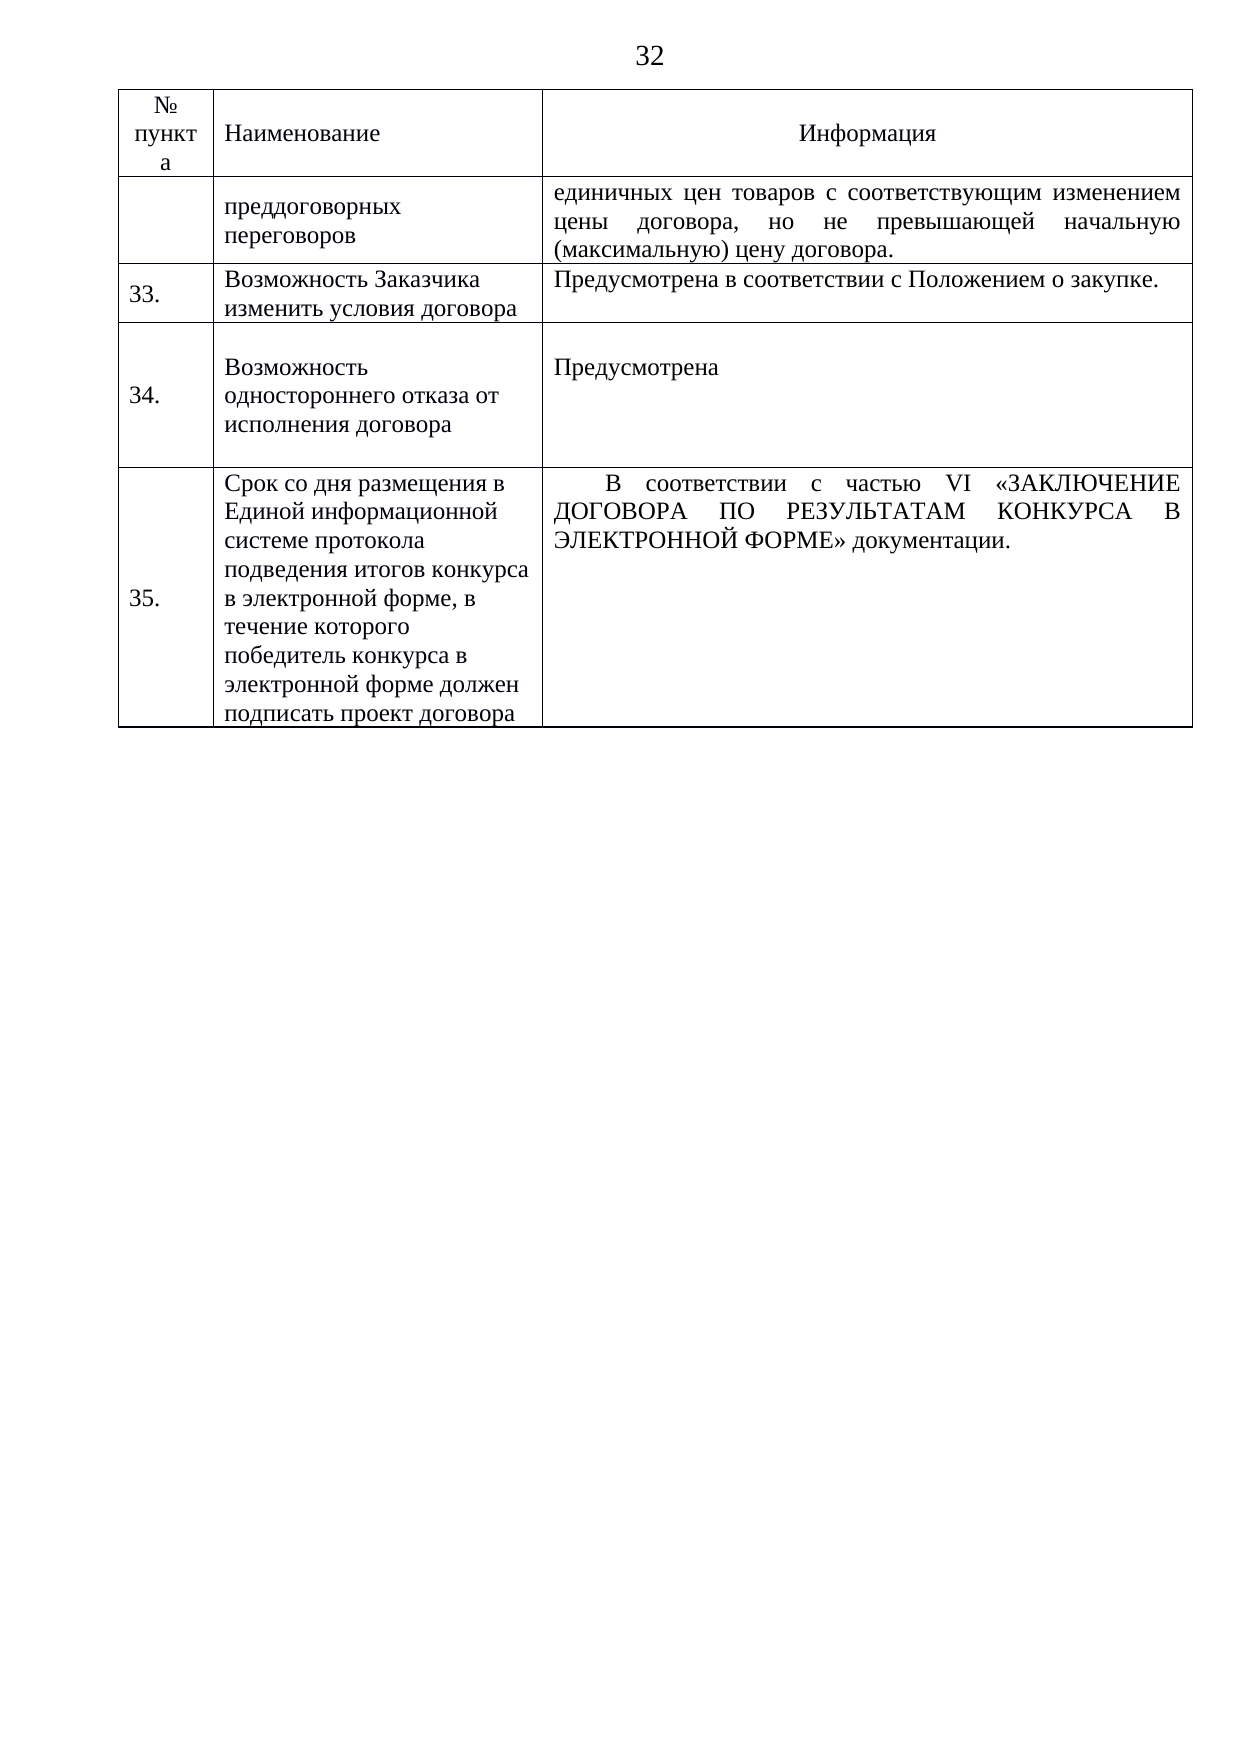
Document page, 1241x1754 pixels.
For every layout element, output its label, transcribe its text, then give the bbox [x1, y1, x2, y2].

table_cell Срок со дня размещения в Единой информационной системе протокола подведения итогов конкурса в электронной форме, в течение которого победитель конкурса в электронной форме должен подписать проект договора [214, 468, 542, 726]
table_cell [543, 177, 1192, 263]
table_cell Предусмотрена [543, 323, 1192, 467]
table_cell [119, 323, 213, 467]
table_cell В соответствии с частью VI «ЗАКЛЮЧЕНИЕ ДОГОВОРА ПО РЕЗУЛЬТАТАМ КОНКУРСА В ЭЛЕКТРОННОЙ ФОРМЕ» документации. [543, 468, 1192, 726]
table_cell [119, 468, 213, 726]
table_header Наименование [214, 90, 542, 176]
table_cell Возможность Заказчика изменить условия договора [214, 264, 542, 322]
table_cell Предусмотрена в соответствии с Положением о закупке. [543, 264, 1192, 322]
table_cell Возможность одностороннего отказа от исполнения договора [214, 323, 542, 467]
table_header Информация [543, 90, 1192, 176]
table_header № пункта [119, 90, 213, 176]
table_cell [119, 177, 213, 263]
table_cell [214, 177, 542, 263]
table_cell [119, 264, 213, 322]
